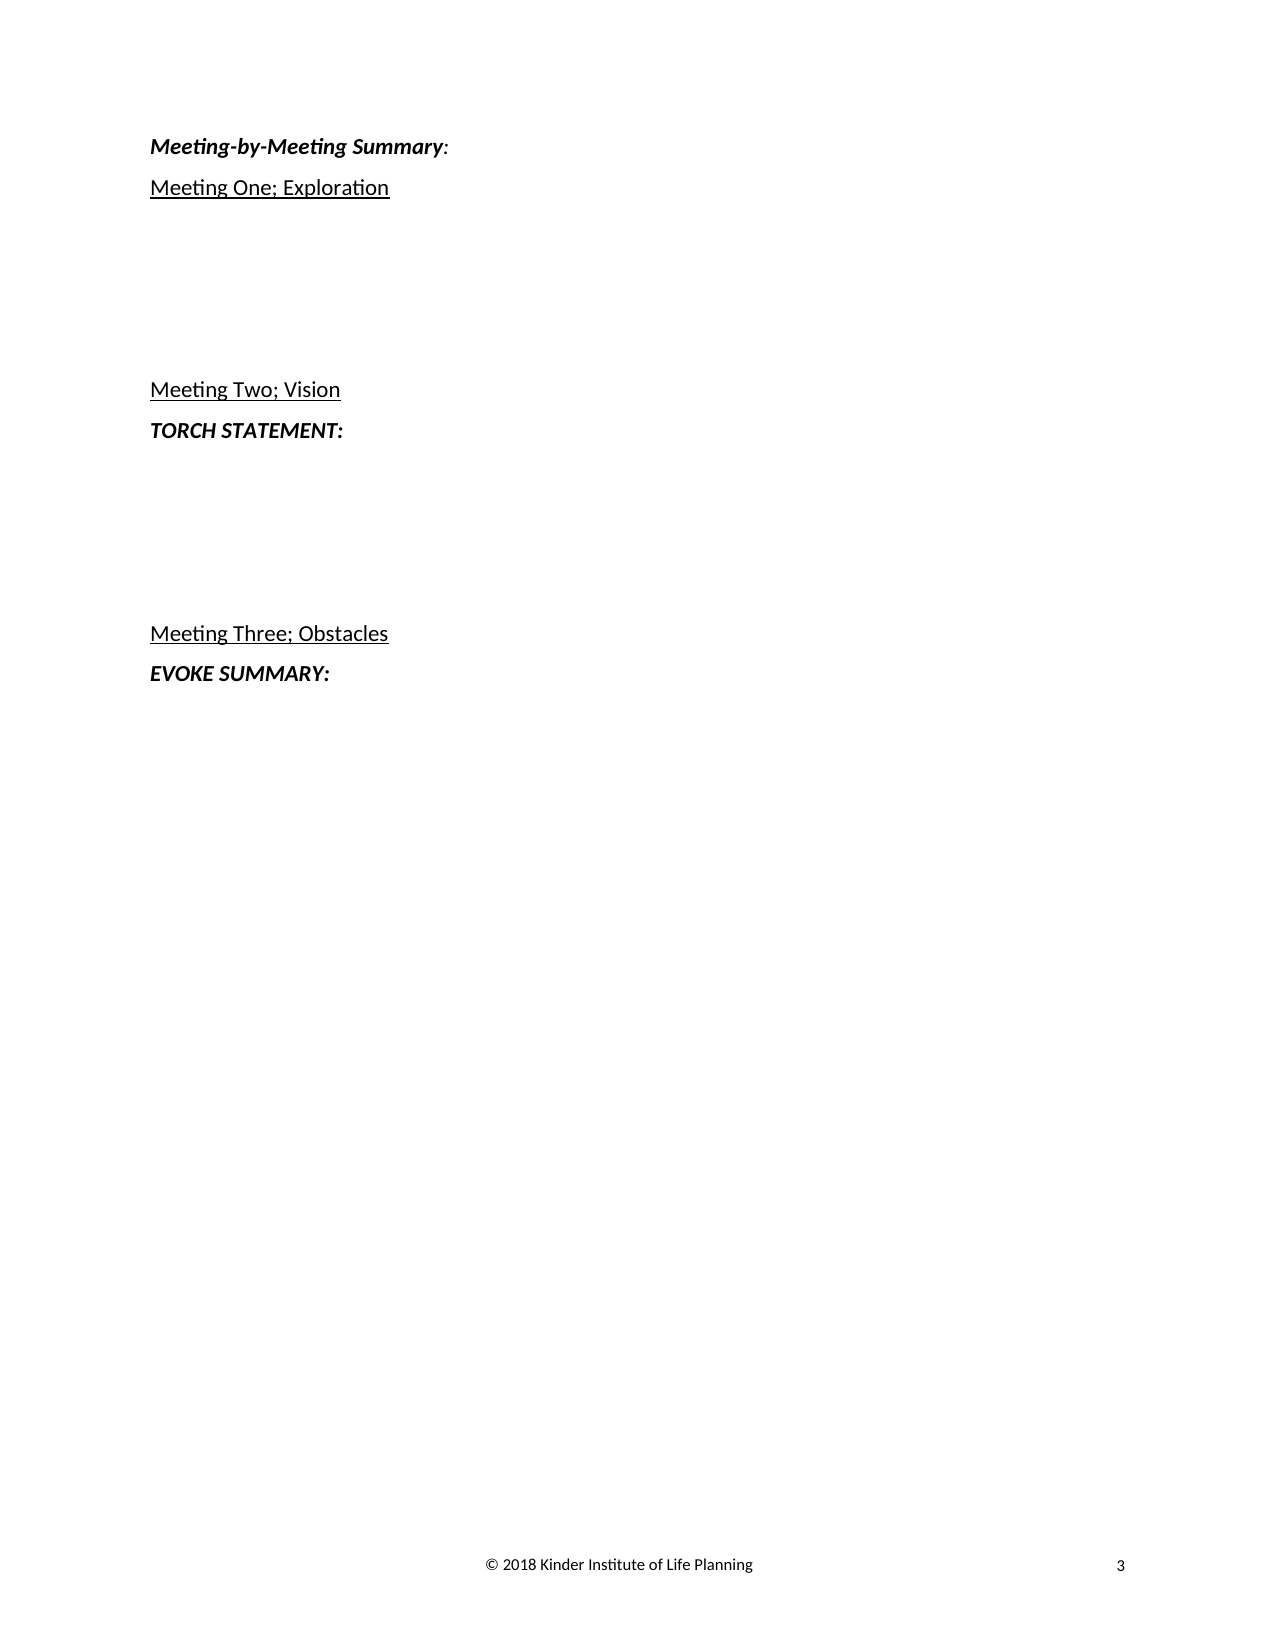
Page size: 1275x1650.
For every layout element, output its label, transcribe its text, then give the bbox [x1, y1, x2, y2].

text Meeting-by-Meeting Summary: [150, 132, 1125, 161]
text TORCH STATEMENT: [150, 416, 1125, 444]
text Meeting Two; Vision [150, 376, 1125, 404]
text Meeting One; Exploration [150, 173, 1125, 201]
text Meeting Three; Obstacles [150, 619, 1125, 647]
text EVOKE SUMMARY: [150, 659, 1125, 687]
